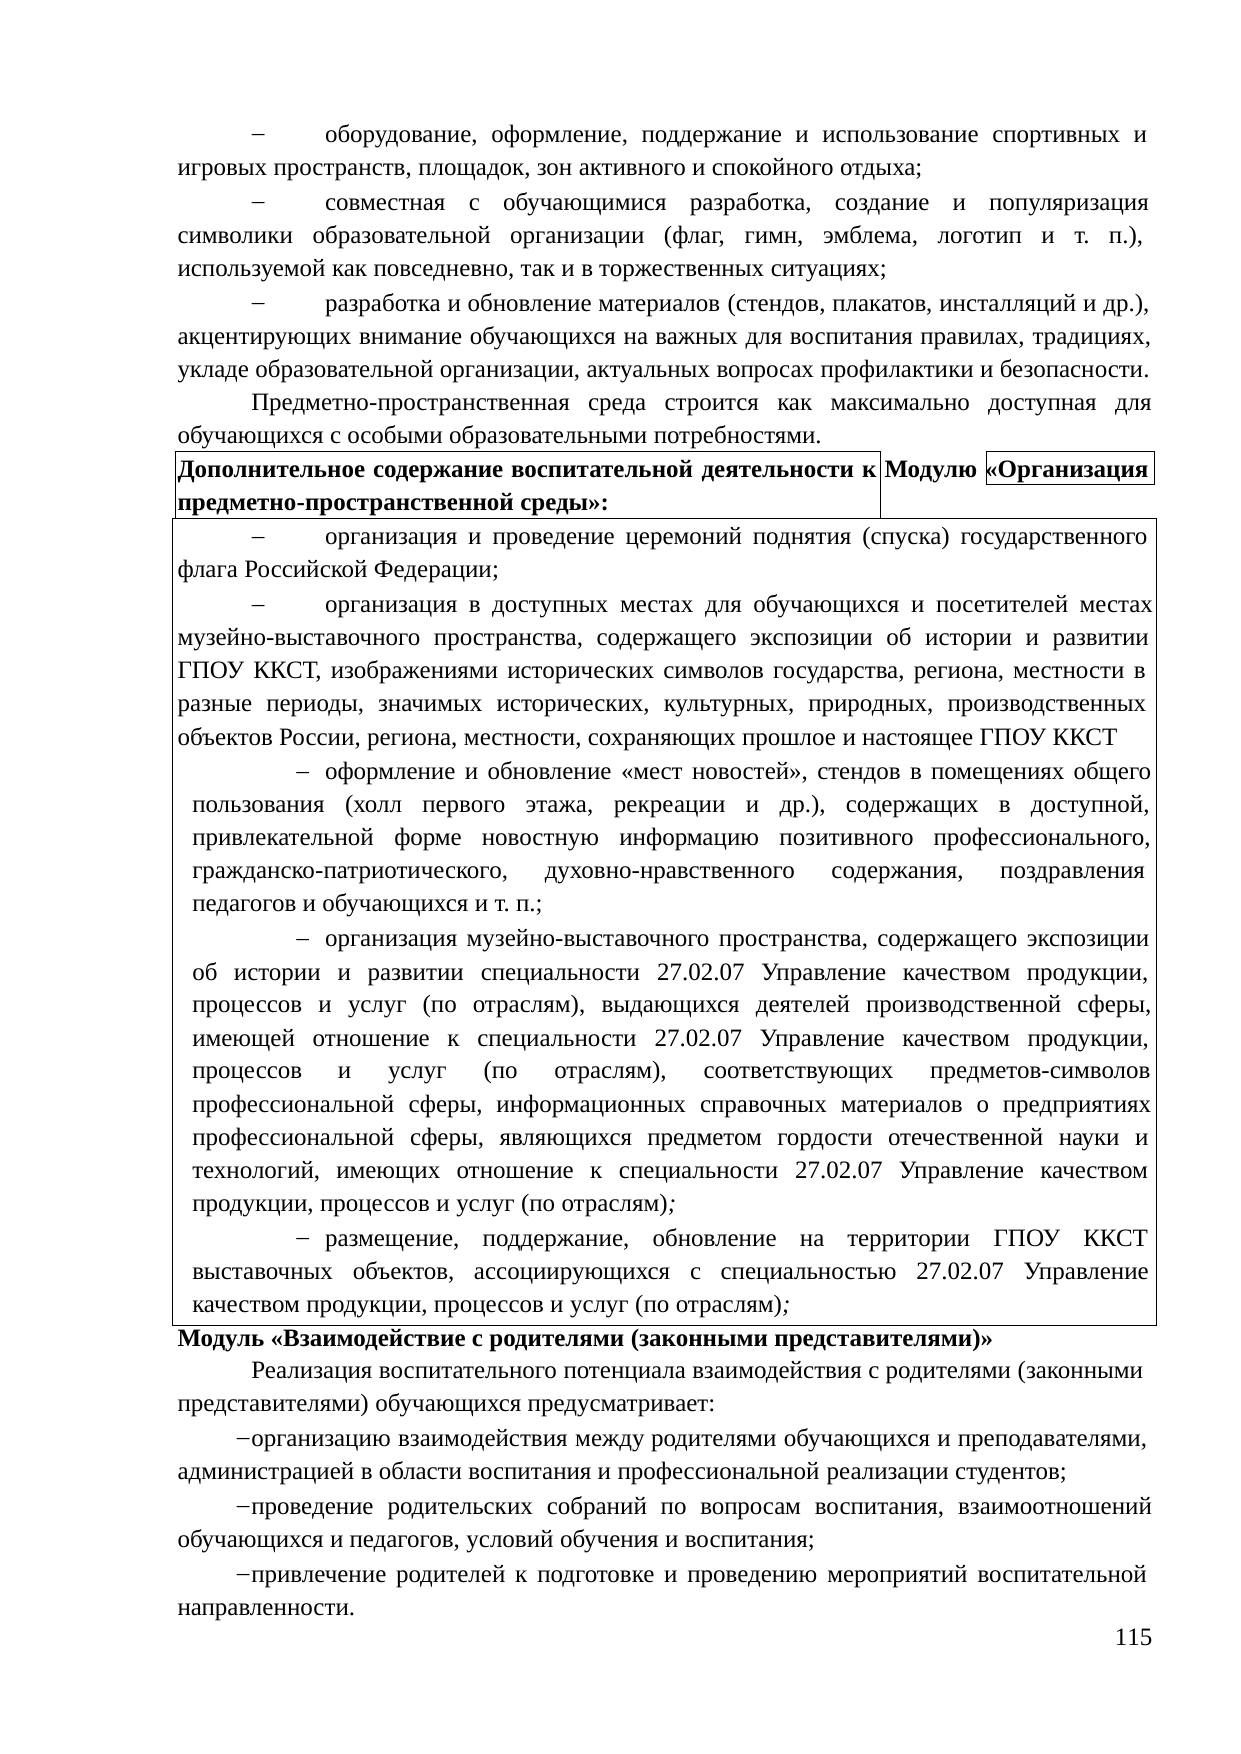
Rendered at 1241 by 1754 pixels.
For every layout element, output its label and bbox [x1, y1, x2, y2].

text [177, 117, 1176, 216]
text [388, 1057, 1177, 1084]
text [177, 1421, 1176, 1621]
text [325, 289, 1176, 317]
picture [290, 519, 1156, 550]
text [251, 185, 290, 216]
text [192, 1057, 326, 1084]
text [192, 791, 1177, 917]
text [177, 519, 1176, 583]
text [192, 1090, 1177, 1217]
picture [173, 519, 1156, 1325]
picture [176, 452, 880, 518]
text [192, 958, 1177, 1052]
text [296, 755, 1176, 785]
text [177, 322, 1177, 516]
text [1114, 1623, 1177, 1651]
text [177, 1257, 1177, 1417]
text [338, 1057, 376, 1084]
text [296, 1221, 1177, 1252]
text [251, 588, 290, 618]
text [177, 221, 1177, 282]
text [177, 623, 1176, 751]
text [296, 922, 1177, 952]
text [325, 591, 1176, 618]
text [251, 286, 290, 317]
